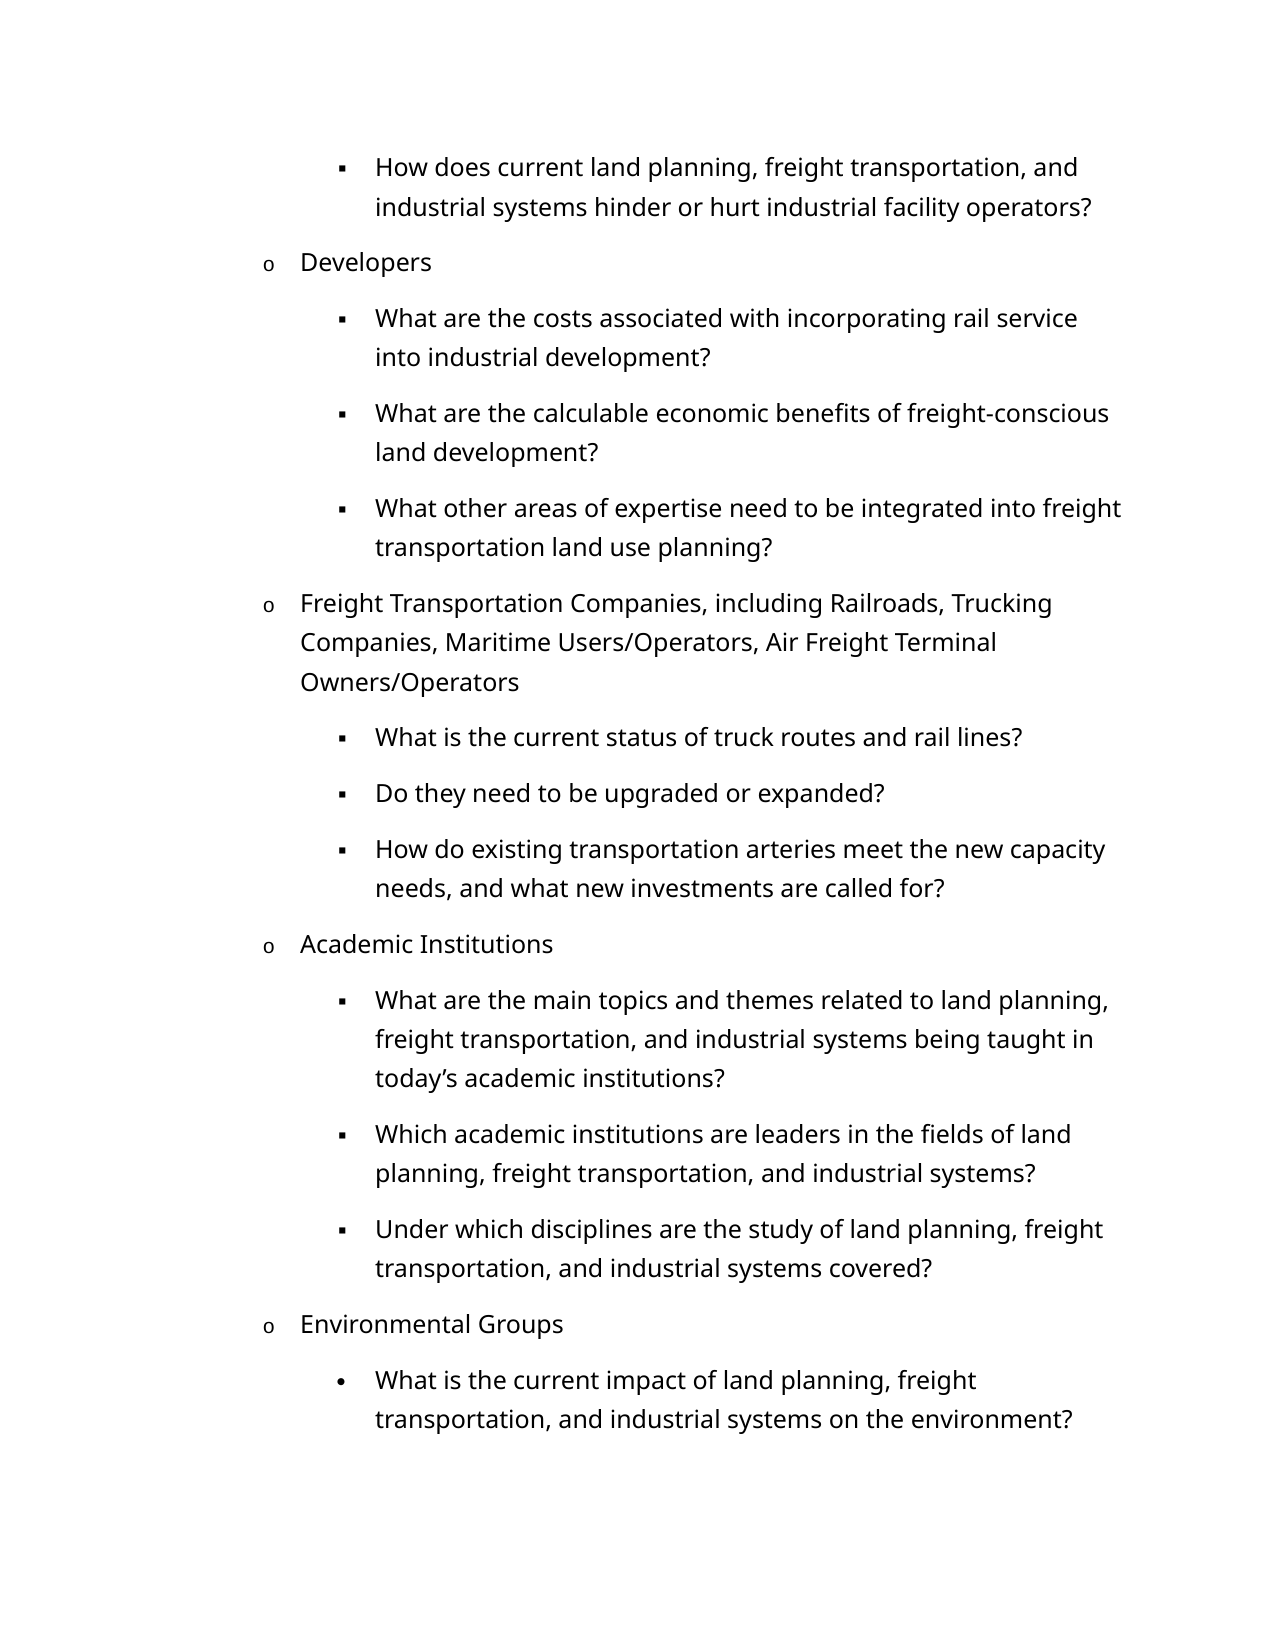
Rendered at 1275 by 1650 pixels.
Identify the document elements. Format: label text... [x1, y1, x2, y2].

list What are the costs associated with incorporating rail service into industrial development? [337, 301, 1125, 374]
list What is the current status of truck routes and rail lines? [337, 720, 1125, 754]
list What are the calculable economic benefits of freight-conscious land development? [337, 396, 1125, 469]
list Academic Institutions [262, 927, 1125, 961]
list What are the main topics and themes related to land planning, freight transportation, and industrial systems being taught in today’s academic institutions? [337, 982, 1125, 1095]
list Environmental Groups [262, 1307, 1125, 1341]
list Freight Transportation Companies, including Railroads, Trucking Companies, Maritime Users/Operators, Air Freight Terminal Owners/Operators [262, 586, 1125, 698]
list Which academic institutions are leaders in the fields of land planning, freight transportation, and industrial systems? [337, 1117, 1125, 1190]
list What other areas of expertise need to be integrated into freight transportation land use planning? [337, 491, 1125, 564]
list What is the current impact of land planning, freight transportation, and industrial systems on the environment? [337, 1362, 1125, 1436]
list How do existing transportation arteries meet the new capacity needs, and what new investments are called for? [337, 832, 1125, 905]
list Developers [262, 245, 1125, 279]
list Under which disciplines are the study of land planning, freight transportation, and industrial systems covered? [337, 1212, 1125, 1285]
list How does current land planning, freight transportation, and industrial systems hinder or hurt industrial facility operators? [337, 150, 1125, 223]
list Do they need to be upgraded or expanded? [337, 776, 1125, 810]
